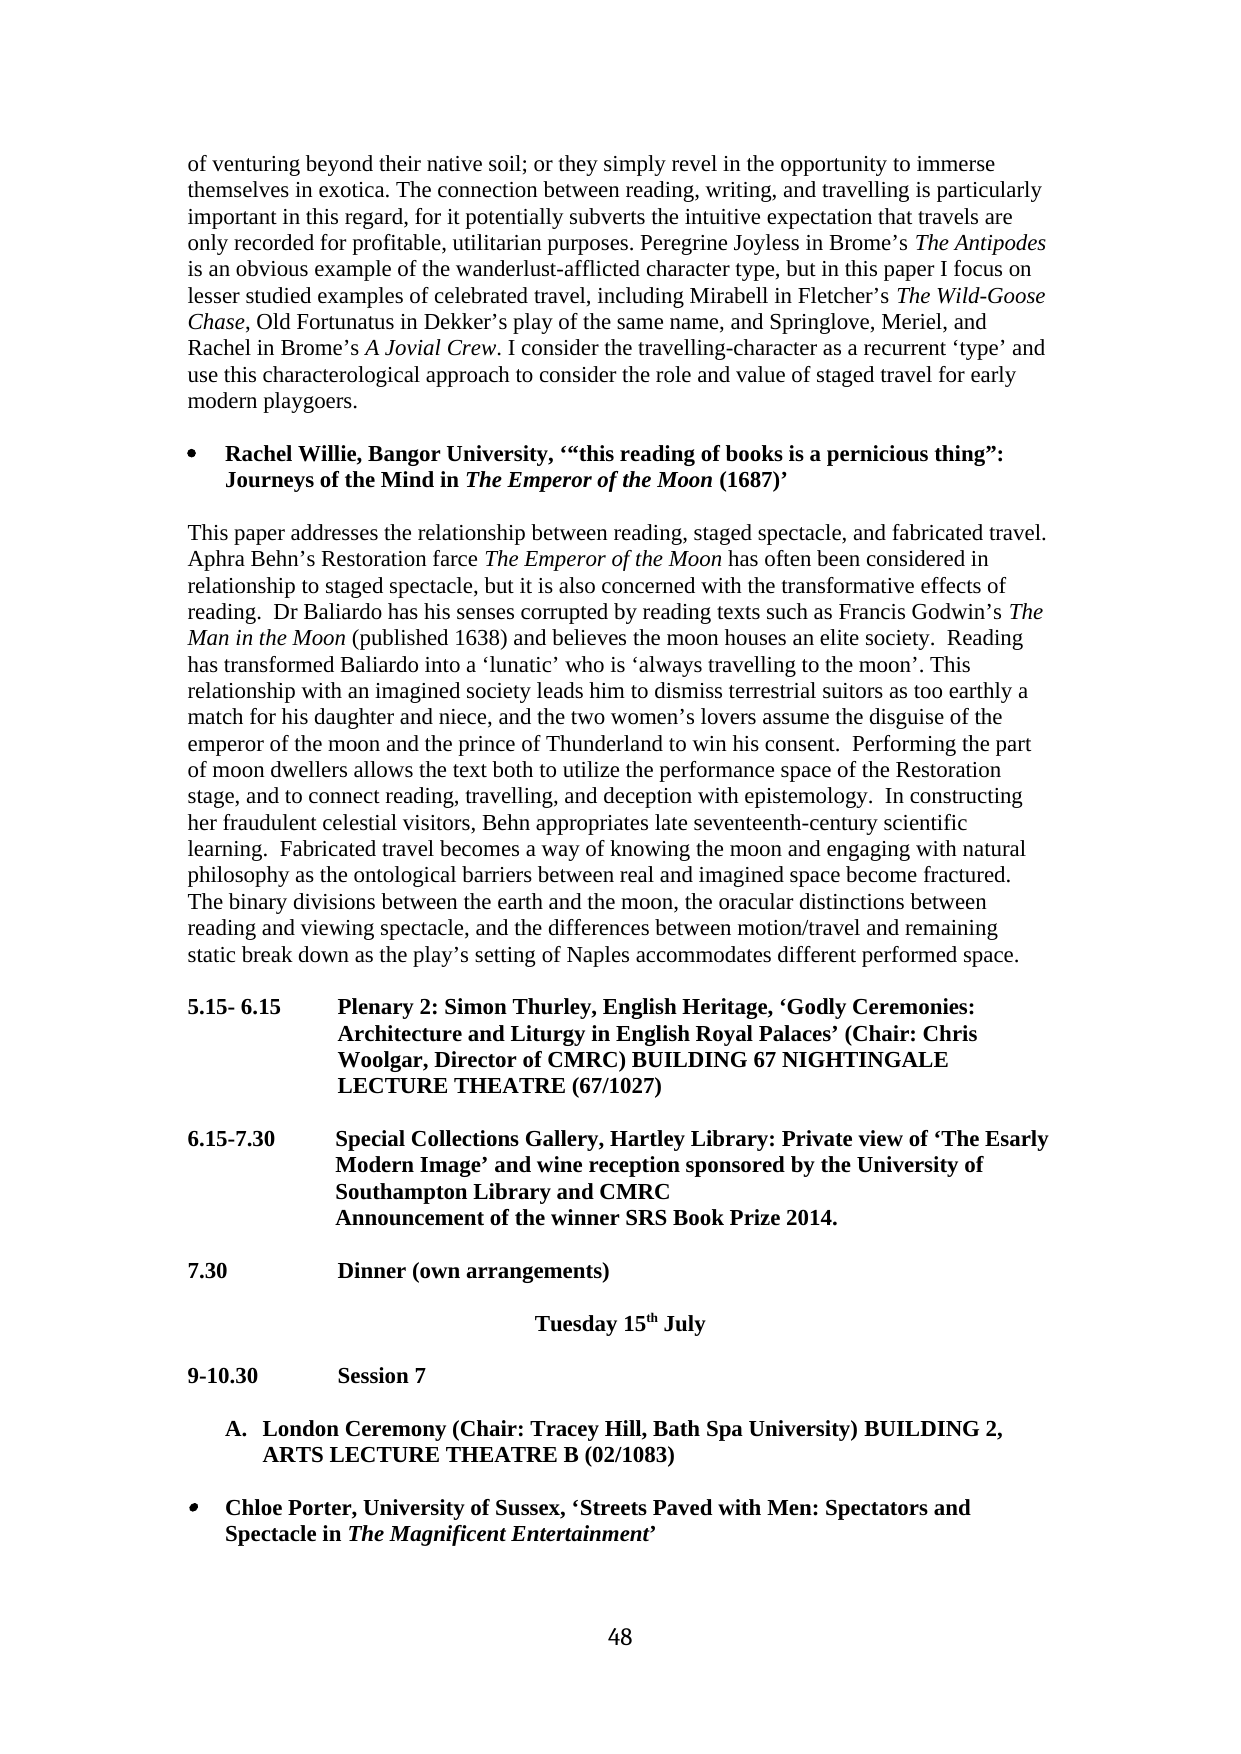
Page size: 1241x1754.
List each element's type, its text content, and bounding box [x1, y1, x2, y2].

text Tuesday 15th July [187, 1309, 1053, 1336]
text Announcement of the winner SRS Book Prize 2014. [335, 1204, 1053, 1231]
text 5.15- 6.15 Plenary 2: Simon Thurley, English Heritage, ‘Godly Ceremonies: Architecture and Liturgy in English Royal Palaces’ (Chair: Chris Woolgar, Director of CMRC) BUILDING 67 NIGHTINGALE LECTURE THEATRE (67/1027) [187, 993, 1053, 1099]
text 6.15-7.30 Special Collections Gallery, Hartley Library: Private view of ‘The Esarly Modern Image’ and wine reception sponsored by the University of Southampton Library and CMRC [187, 1125, 1053, 1204]
list Session 7 [187, 1362, 1053, 1389]
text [187, 150, 1053, 413]
text This paper addresses the relationship between reading, staged spectacle, and fabricated travel. Aphra Behn’s Restoration farce The Emperor of the Moon has often been considered in relationship to staged spectacle, but it is also concerned with the transformative effects of reading. Dr Baliardo has his senses corrupted by reading texts such as Francis Godwin’s The Man in the Moon (published 1638) and believes the moon houses an elite society. Reading has transformed Baliardo into a ‘lunatic’ who is ‘always travelling to the moon’. This relationship with an imagined society leads him to dismiss terrestrial suitors as too earthly a match for his daughter and niece, and the two women’s lovers assume the disguise of the emperor of the moon and the prince of Thunderland to win his consent. Performing the part of moon dwellers allows the text both to utilize the performance space of the Restoration stage, and to connect reading, travelling, and deception with epistemology. In constructing her fraudulent celestial visitors, Behn appropriates late seventeenth-century scientific learning. Fabricated travel becomes a way of knowing the moon and engaging with natural philosophy as the ontological barriers between real and imagined space become fractured. The binary divisions between the earth and the moon, the oracular distinctions between reading and viewing spectacle, and the differences between motion/travel and remaining static break down as the play’s setting of Naples accommodates different performed space. [187, 519, 1053, 967]
text 7.30 Dinner (own arrangements) [187, 1257, 1053, 1283]
list Rachel Willie, Bangor University, ‘“this reading of books is a pernicious thing”: Journeys of the Mind in The Emperor of the Moon (1687)’ [187, 440, 1053, 493]
list Chloe Porter, University of Sussex, ‘Streets Paved with Men: Spectators and Spectacle in The Magnificent Entertainment’ [187, 1494, 1053, 1547]
list London Ceremony (Chair: Tracey Hill, Bath Spa University) BUILDING 2, ARTS LECTURE THEATRE B (02/1083) [225, 1415, 1053, 1468]
